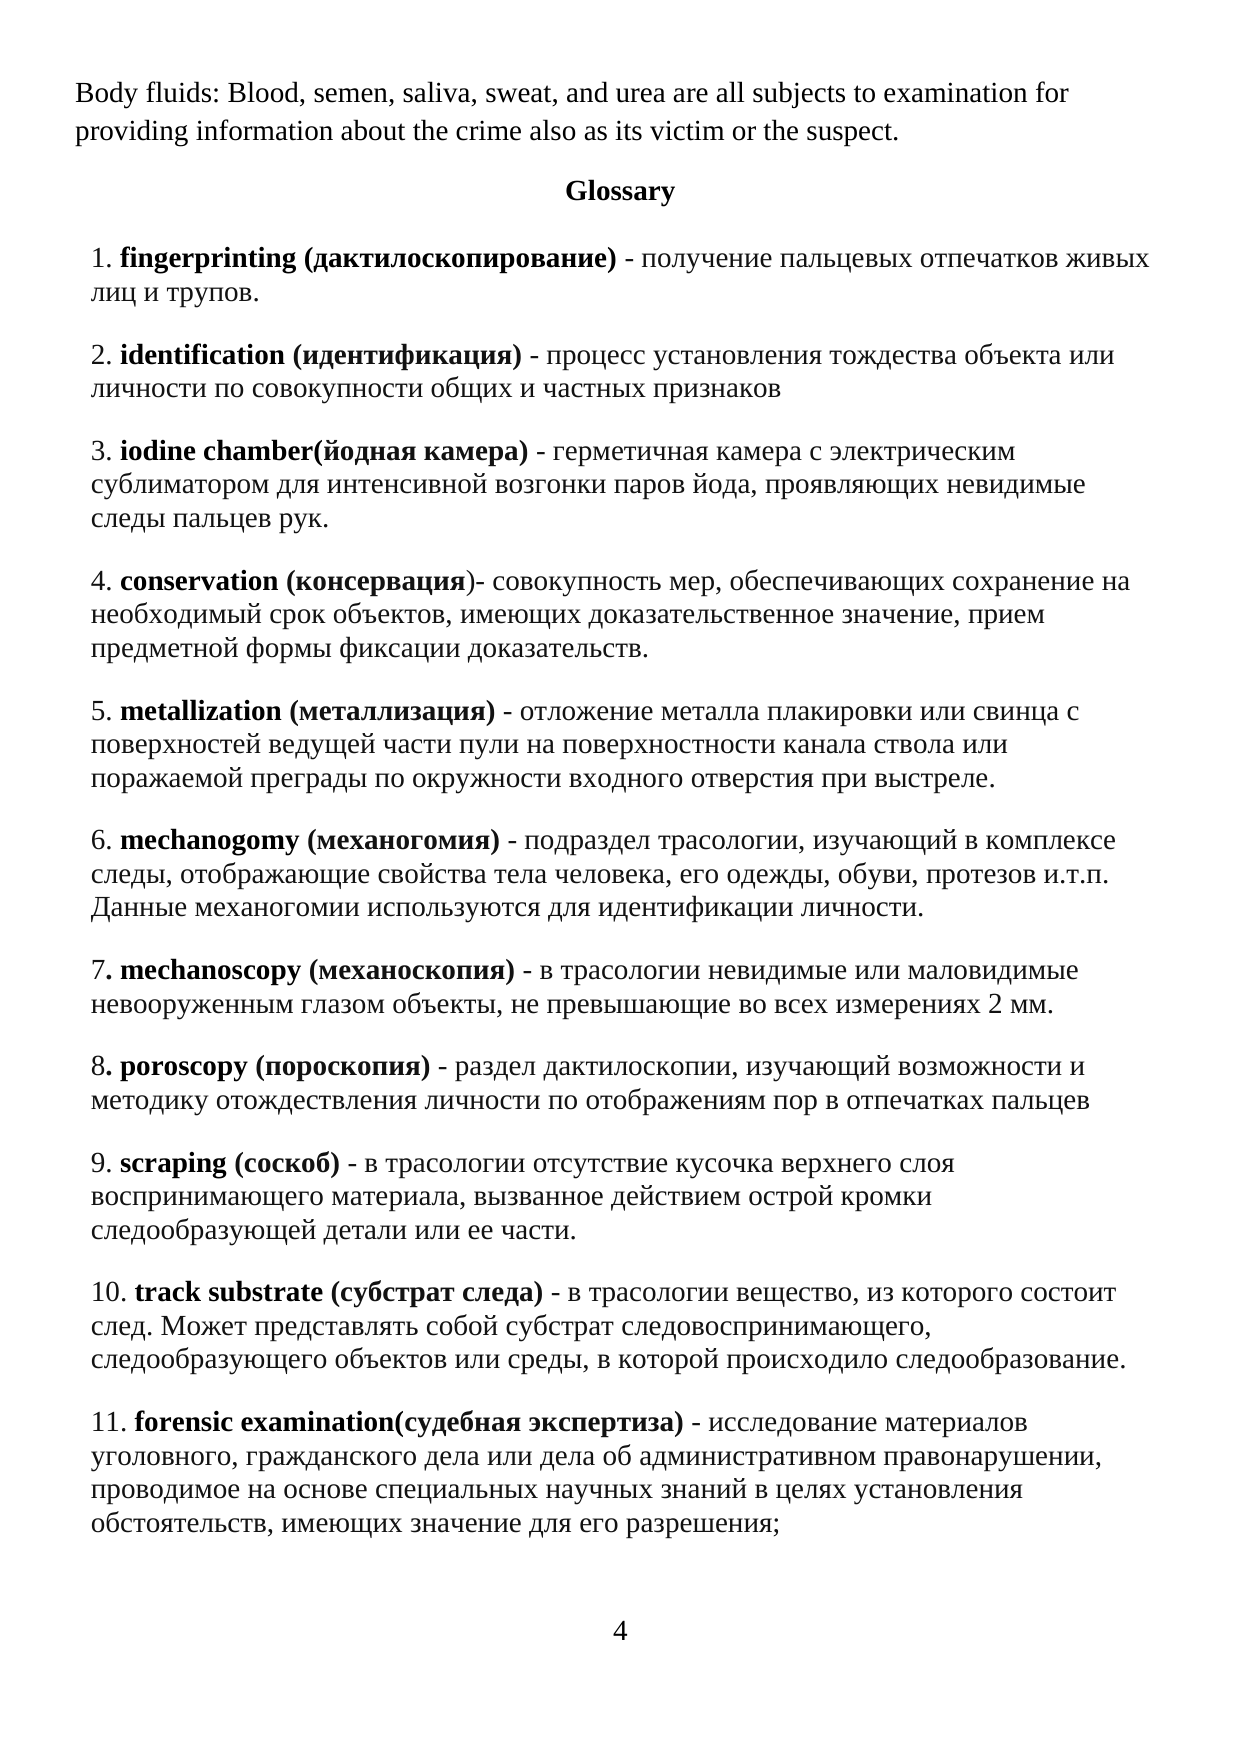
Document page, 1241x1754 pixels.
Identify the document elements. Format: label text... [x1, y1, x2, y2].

text 2. identification (идентификация) - процесс установления тождества объекта или личности по совокупности общих и частных признаков [91, 337, 1165, 404]
text 1. fingerprinting (дактилоскопирование) - получение пальцевых отпечатков живых лиц и трупов. [91, 241, 1165, 308]
text Glossary [75, 173, 1165, 206]
text 10. track substrate (субстрат следа) - в трасологии вещество, из которого состоит след. Может представлять собой субстрат следовоспринимающего, следообразующего объектов или среды, в которой происходило следообразование. [91, 1274, 1165, 1375]
text 5. metallization (металлизация) - отложение металла плакировки или свинца с поверхностей ведущей части пули на поверхностности канала ствола или поражаемой преграды по окружности входного отверстия при выстреле. [91, 693, 1165, 793]
text 4. conservation (консервация)- совокупность мер, обеспечивающих сохранение на необходимый срок объектов, имеющих доказательственное значение, прием предметной формы фиксации доказательств. [91, 563, 1165, 663]
text 11. forensic examination(судебная экспертиза) - исследование материалов уголовного, гражданского дела или дела об административном правонарушении, проводимое на основе специальных научных знаний в целях установления обстоятельств, имеющих значение для его разрешения; [91, 1404, 1165, 1538]
text 9. scraping (соскоб) - в трасологии отсутствие кусочка верхнего слоя воспринимающего материала, вызванное действием острой кромки следообразующей детали или ее части. [91, 1145, 1165, 1245]
text 3. iodine chamber(йодная камера) - герметичная камера с электрическим сублиматором для интенсивной возгонки паров йода, проявляющих невидимые следы пальцев рук. [91, 433, 1165, 534]
text Body fluids: Blood, semen, saliva, sweat, and urea are all subjects to examination for providing information about the crime also as its victim or the suspect. [75, 75, 1165, 147]
text 6. mechanogomy (механогомия) - подраздел трасологии, изучающий в комплексе следы, отображающие свойства тела человека, его одежды, обуви, протезов и.т.п. Данные механогомии используются для идентификации личности. [91, 822, 1165, 923]
text 7. mechanoscopy (механоскопия) - в трасологии невидимые или маловидимые невооруженным глазом объекты, не превышающие во всех измерениях 2 мм. [91, 952, 1165, 1019]
text 8. poroscopy (пороскопия) - раздел дактилоскопии, изучающий возможности и методику отождествления личности по отображениям пор в отпечатках пальцев [91, 1048, 1165, 1116]
